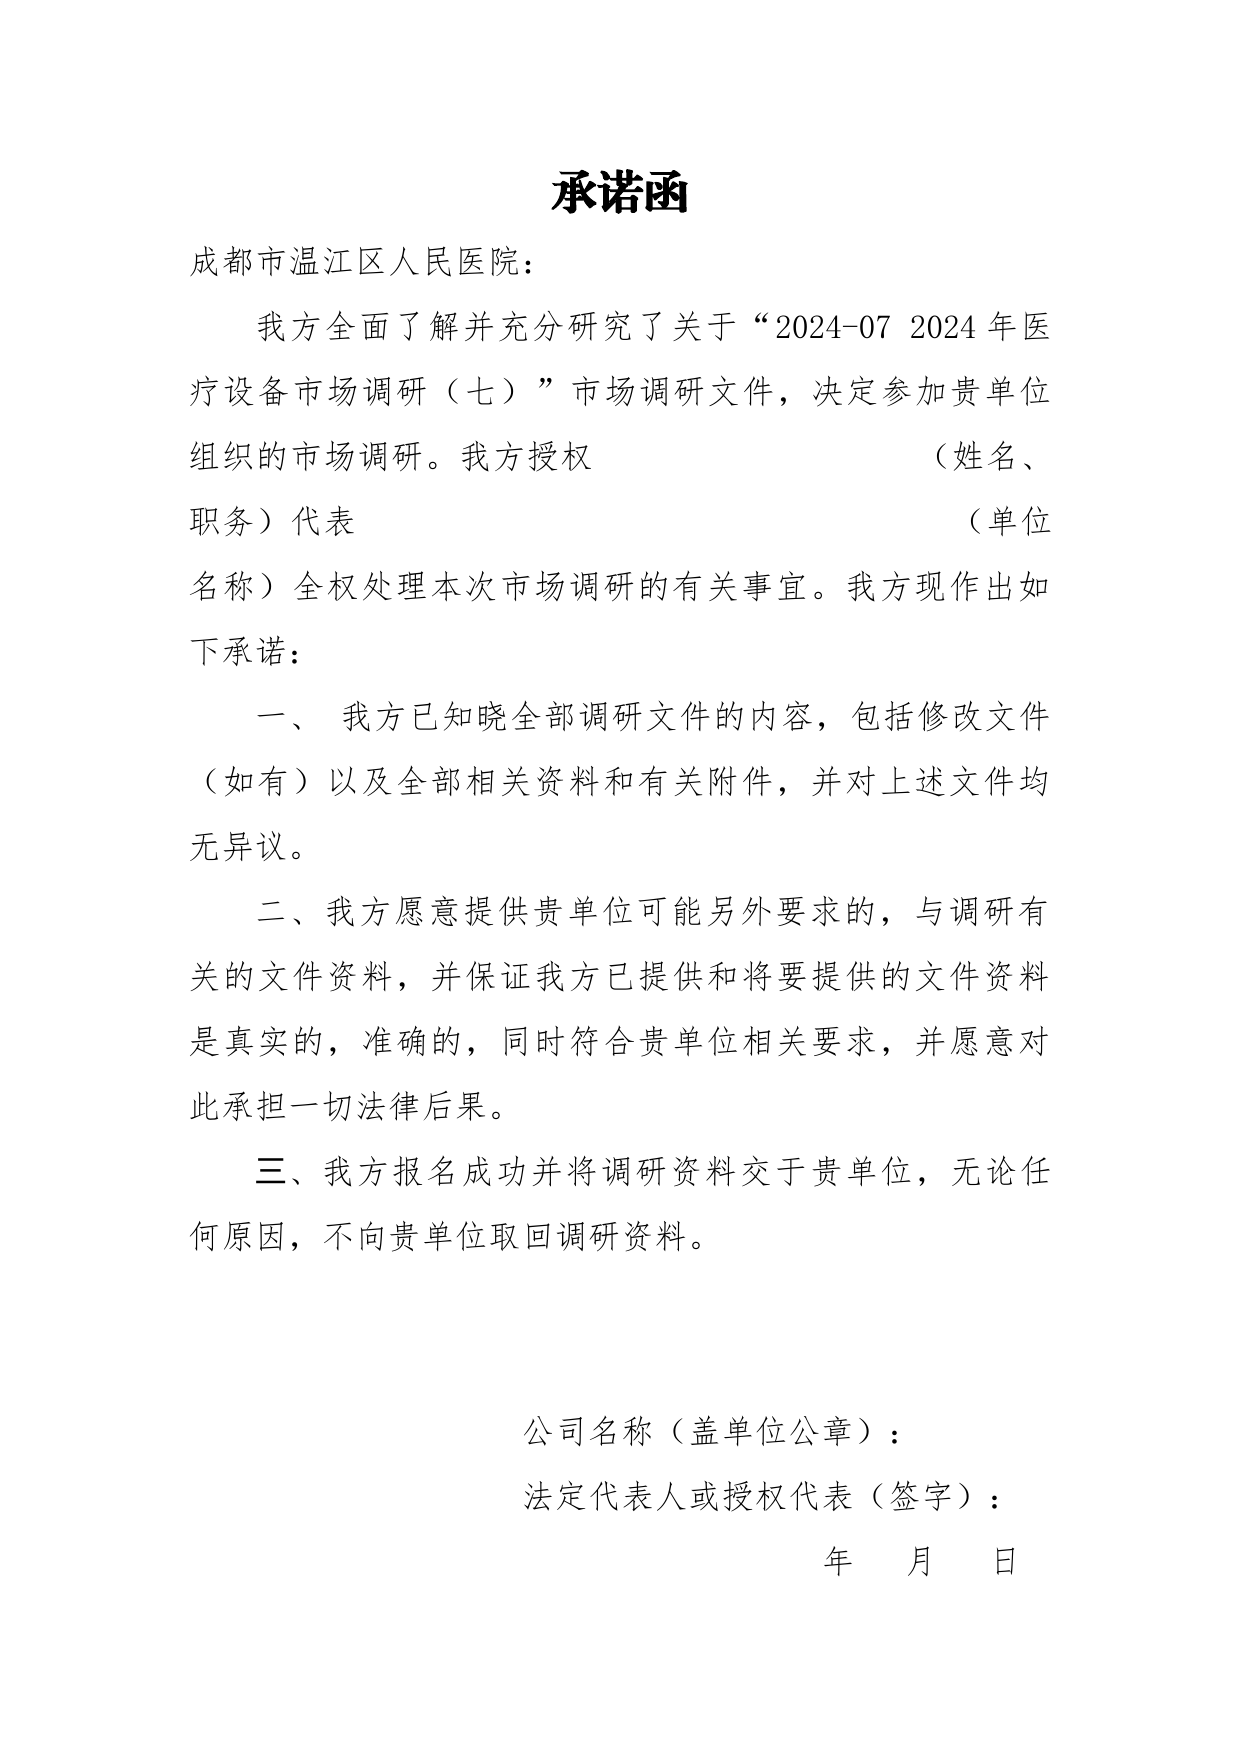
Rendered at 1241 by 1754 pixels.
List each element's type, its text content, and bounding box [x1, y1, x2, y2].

text 一、 我方已知晓全部调研文件的内容，包括修改文件（如有）以及全部相关资料和有关附件，并对上述文件均无异议。 [187, 682, 1053, 877]
text 成都市温江区人民医院： [187, 227, 1053, 292]
text 我方全面了解并充分研究了关于“2024-07 2024年医疗设备市场调研（七）”市场调研文件，决定参加贵单位组织的市场调研。我方授权 （姓名、职务）代表 （单位名称）全权处理本次市场调研的有关事宜。我方现作出如下承诺： [187, 292, 1053, 682]
text 承诺函 [187, 162, 1053, 227]
text 二、我方愿意提供贵单位可能另外要求的，与调研有关的文件资料，并保证我方已提供和将要提供的文件资料是真实的，准确的，同时符合贵单位相关要求，并愿意对此承担一切法律后果。 [187, 877, 1053, 1137]
list 法定代表人或授权代表（签字）： [187, 1462, 1053, 1527]
list 我方报名成功并将调研资料交于贵单位，无论任何原因，不向贵单位取回调研资料。 [187, 1137, 1053, 1267]
list 年 月 日 [187, 1527, 1053, 1592]
list 公司名称（盖单位公章）： [187, 1397, 1053, 1462]
